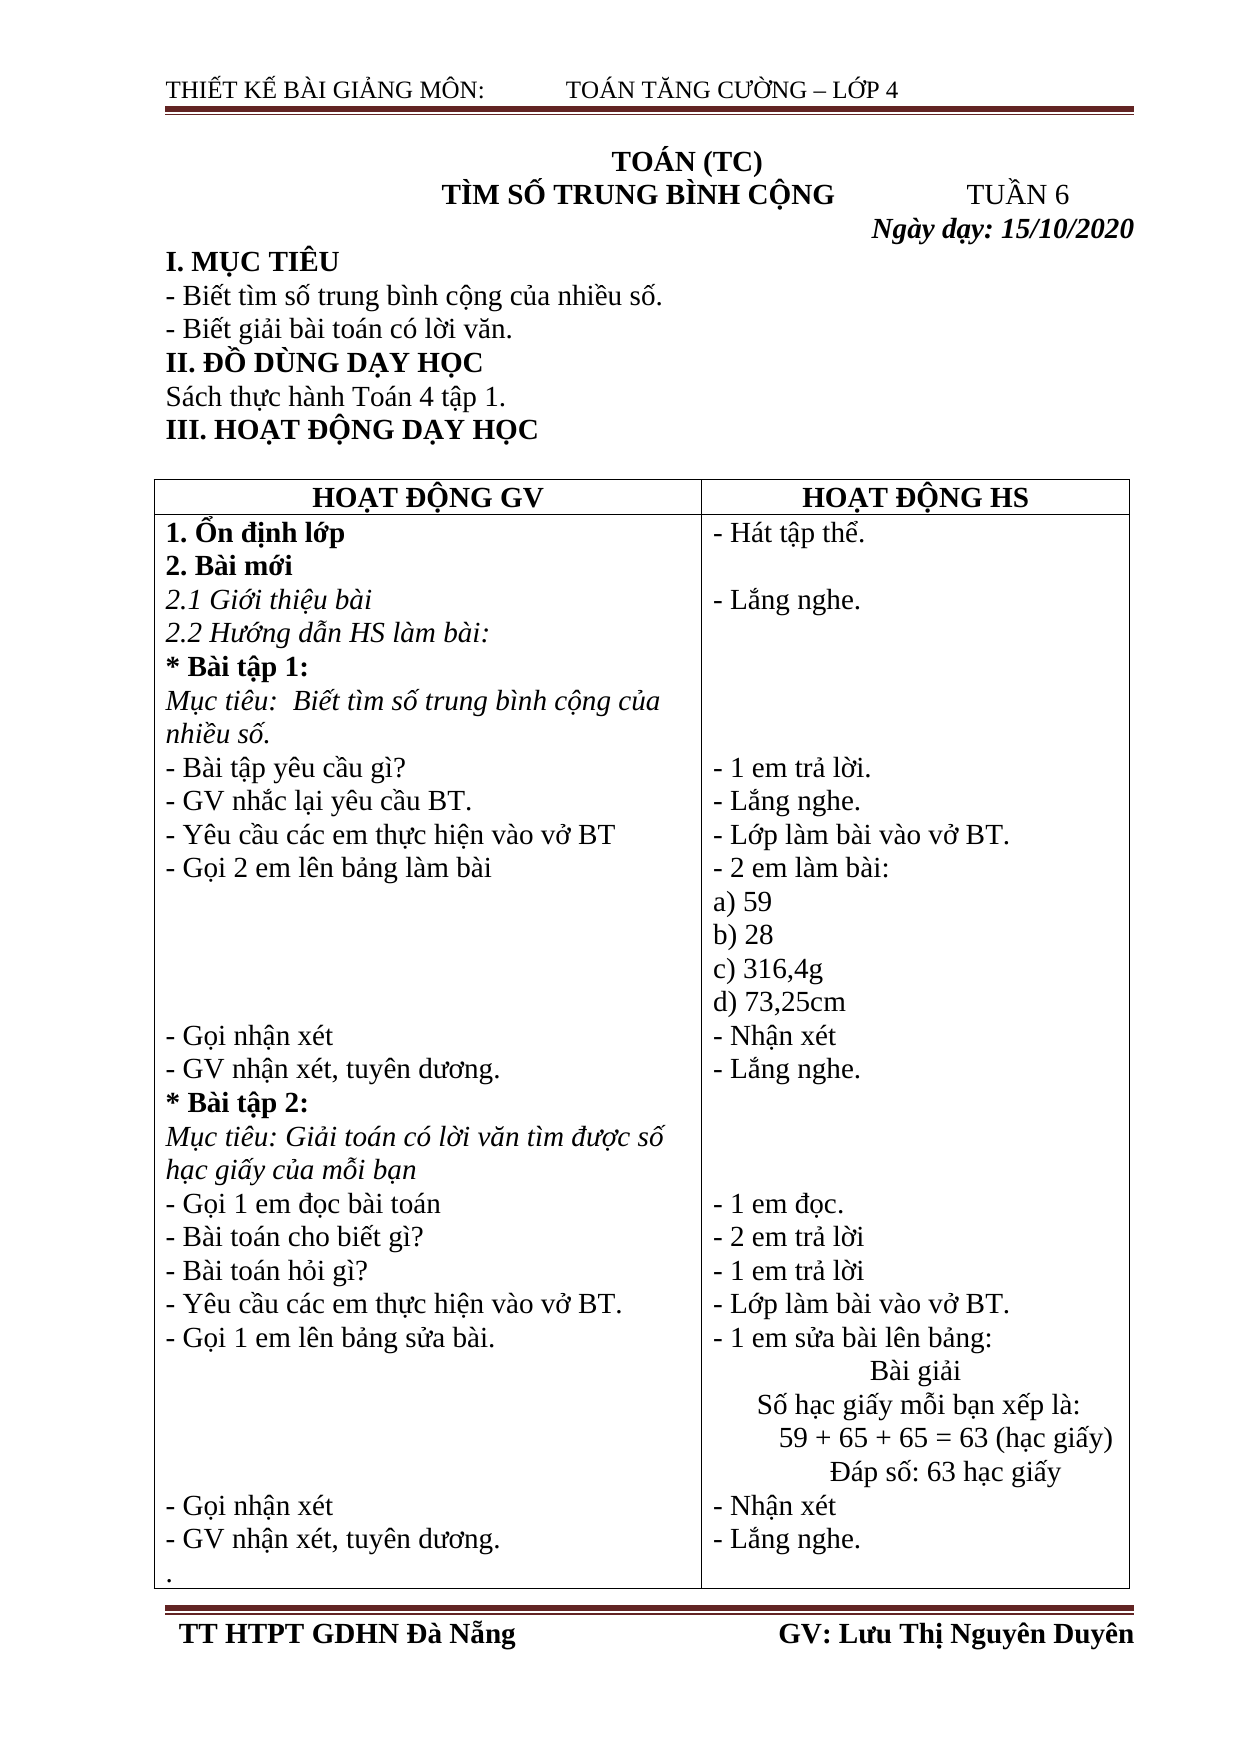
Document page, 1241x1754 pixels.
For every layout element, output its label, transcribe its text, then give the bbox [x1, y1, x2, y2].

text III. HOẠT ĐỘNG DẠY HỌC [165, 412, 1134, 446]
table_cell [155, 515, 701, 1588]
text II. ĐỒ DÙNG DẠY HỌC [165, 345, 1134, 379]
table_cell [702, 515, 1129, 1588]
text I. MỤC TIÊU [165, 244, 1134, 278]
text - Biết giải bài toán có lời văn. [165, 312, 1134, 345]
table_header HOẠT ĐỘNG HS [702, 480, 1129, 514]
text Ngày dạy: 15/10/2020 [165, 211, 1134, 244]
text - Biết tìm số trung bình cộng của nhiều số. [165, 278, 1134, 312]
text TOÁN (TC) [165, 144, 1134, 177]
text Sách thực hành Toán 4 tập 1. [165, 379, 1134, 412]
table_header HOẠT ĐỘNG GV [155, 480, 701, 514]
text TÌM SỐ TRUNG BÌNH CỘNG TUẦN 6 [165, 177, 1134, 211]
